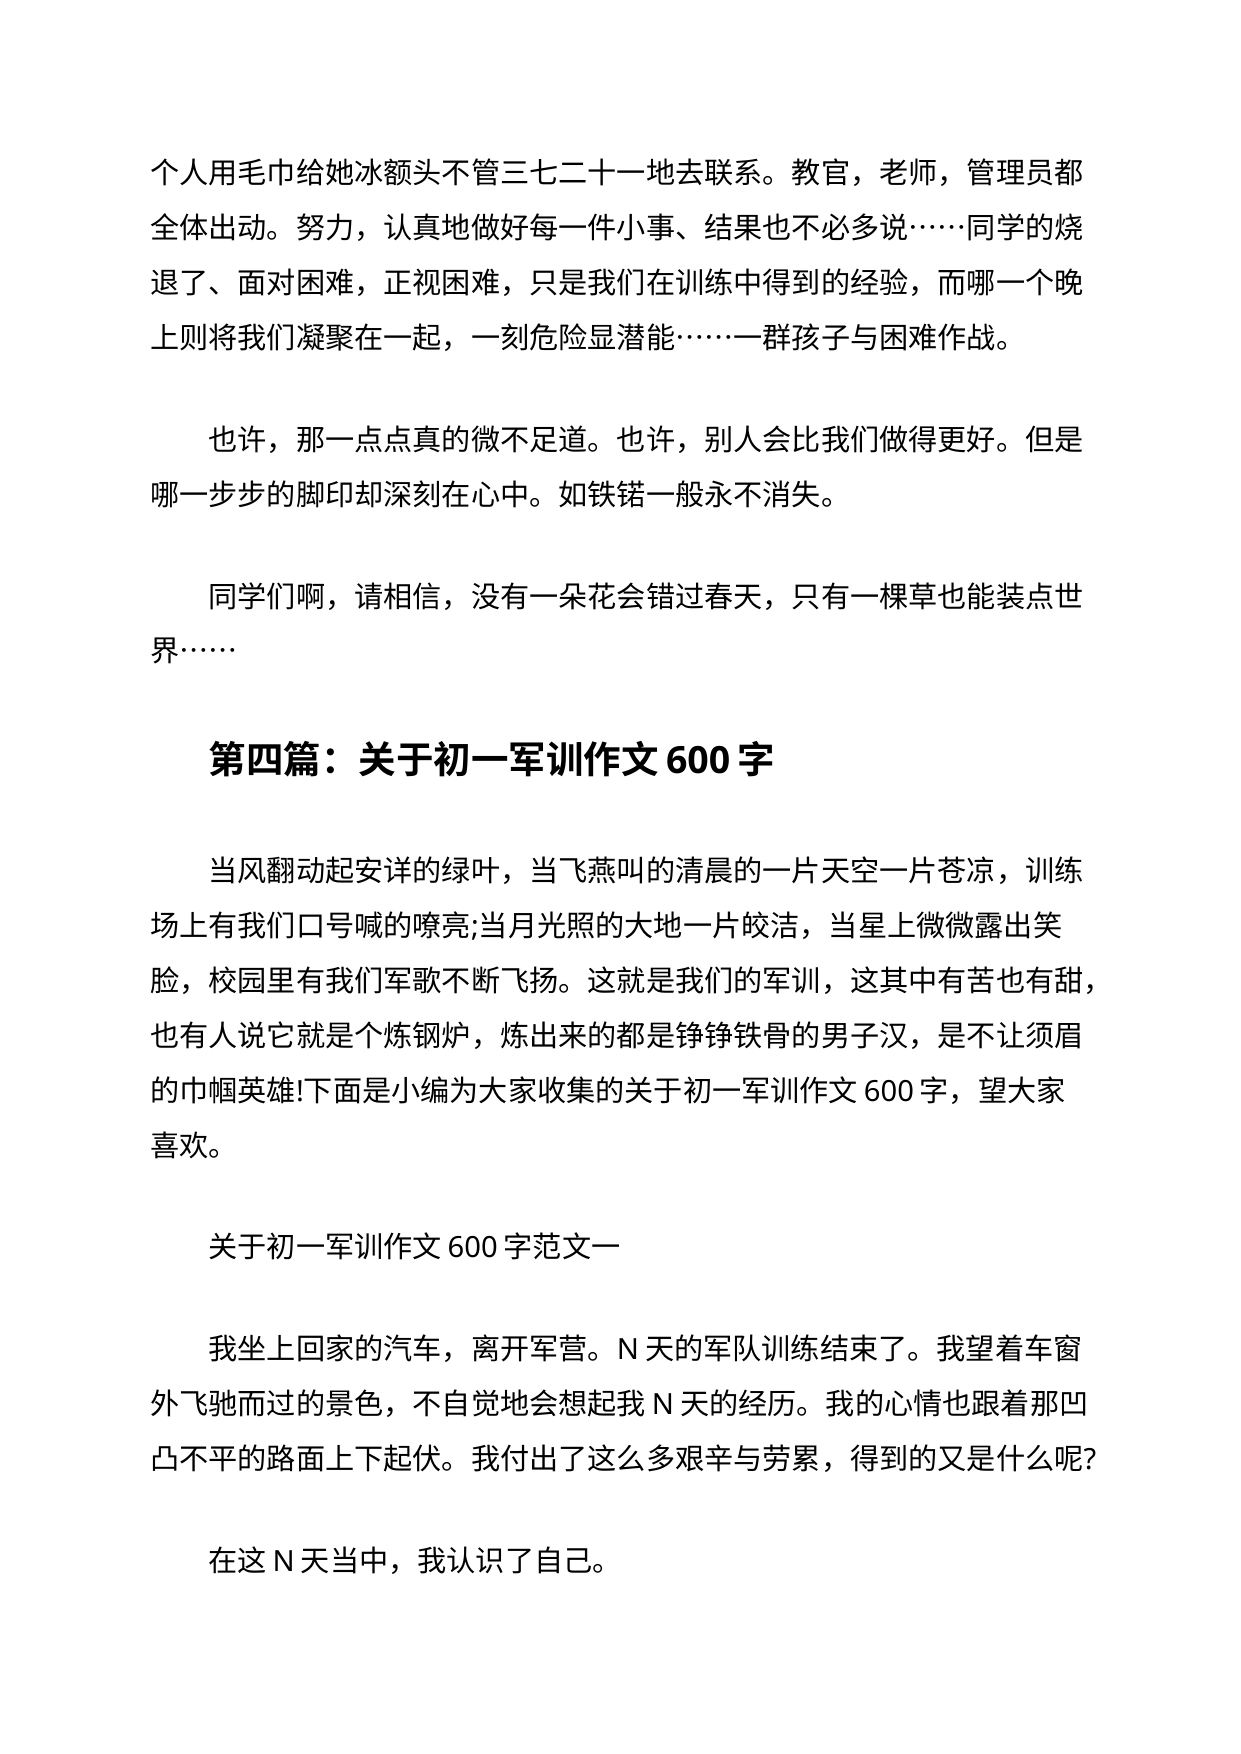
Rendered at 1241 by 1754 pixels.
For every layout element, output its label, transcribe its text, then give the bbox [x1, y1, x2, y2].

text 当风翻动起安详的绿叶，当飞燕叫的清晨的一片天空一片苍凉，训练场上有我们口号喊的嘹亮;当月光照的大地一片皎洁，当星上微微露出笑脸，校园里有我们军歌不断飞扬。这就是我们的军训，这其中有苦也有甜，也有人说它就是个炼钢炉，炼出来的都是铮铮铁骨的男子汉，是不让须眉的巾帼英雄!下面是小编为大家收集的关于初一军训作文600字，望大家喜欢。 [150, 847, 1090, 1164]
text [150, 150, 1090, 357]
text 也许，那一点点真的微不足道。也许，别人会比我们做得更好。但是哪一步步的脚印却深刻在心中。如铁锘一般永不消失。 [150, 416, 1090, 514]
text 关于初一军训作文600字范文一 [150, 1224, 1090, 1266]
text 我坐上回家的汽车，离开军营。N天的军队训练结束了。我望着车窗外飞驰而过的景色，不自觉地会想起我N天的经历。我的心情也跟着那凹凸不平的路面上下起伏。我付出了这么多艰辛与劳累，得到的又是什么呢? [150, 1326, 1090, 1478]
text 在这N天当中，我认识了自己。 [150, 1538, 1090, 1580]
text 第四篇：关于初一军训作文600字 [150, 730, 1090, 784]
text 同学们啊，请相信，没有一朵花会错过春天，只有一棵草也能装点世界…… [150, 573, 1090, 670]
